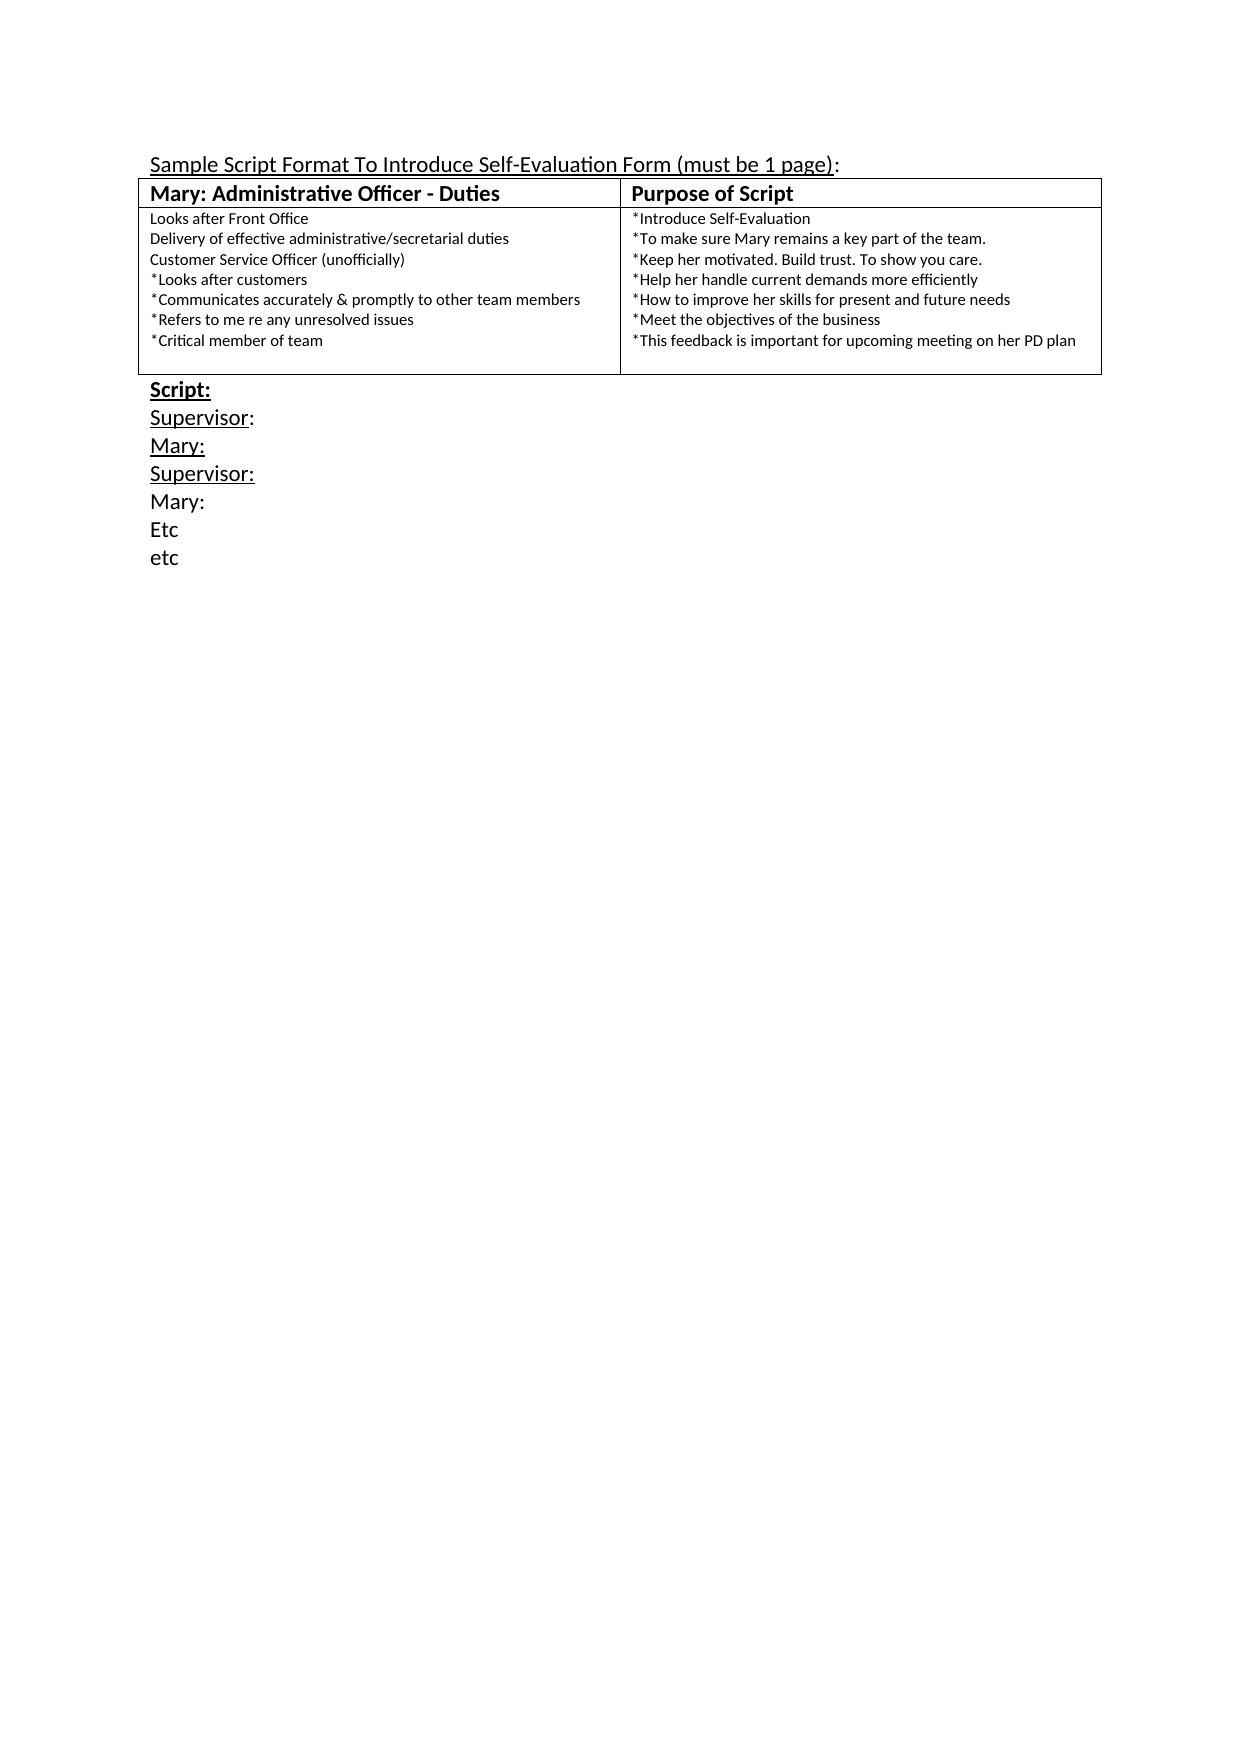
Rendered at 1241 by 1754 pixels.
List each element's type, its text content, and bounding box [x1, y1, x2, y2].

text Script: [150, 375, 1090, 403]
text etc [150, 543, 1090, 571]
text Supervisor: [150, 459, 1090, 487]
table_cell *Introduce Self-Evaluation *To make sure Mary remains a key part of the team. *Keep her motivated. Build trust. To show you care. *Help her handle current demands more efficiently *How to improve her skills for present and future needs *Meet the objectives of the business *This feedback is important for upcoming meeting on her PD plan [621, 208, 1101, 374]
table_header Mary: Administrative Officer - Duties [139, 179, 620, 207]
table_header Purpose of Script [621, 179, 1101, 207]
text Mary: [150, 487, 1090, 515]
text Sample Script Format To Introduce Self-Evaluation Form (must be 1 page): [150, 150, 1090, 178]
text Etc [150, 515, 1090, 543]
text Supervisor: [150, 403, 1090, 431]
text Mary: [150, 431, 1090, 459]
table_cell Looks after Front Office Delivery of effective administrative/secretarial duties Customer Service Officer (unofficially) *Looks after customers *Communicates accurately & promptly to other team members *Refers to me re any unresolved issues *Critical member of team [139, 208, 620, 374]
